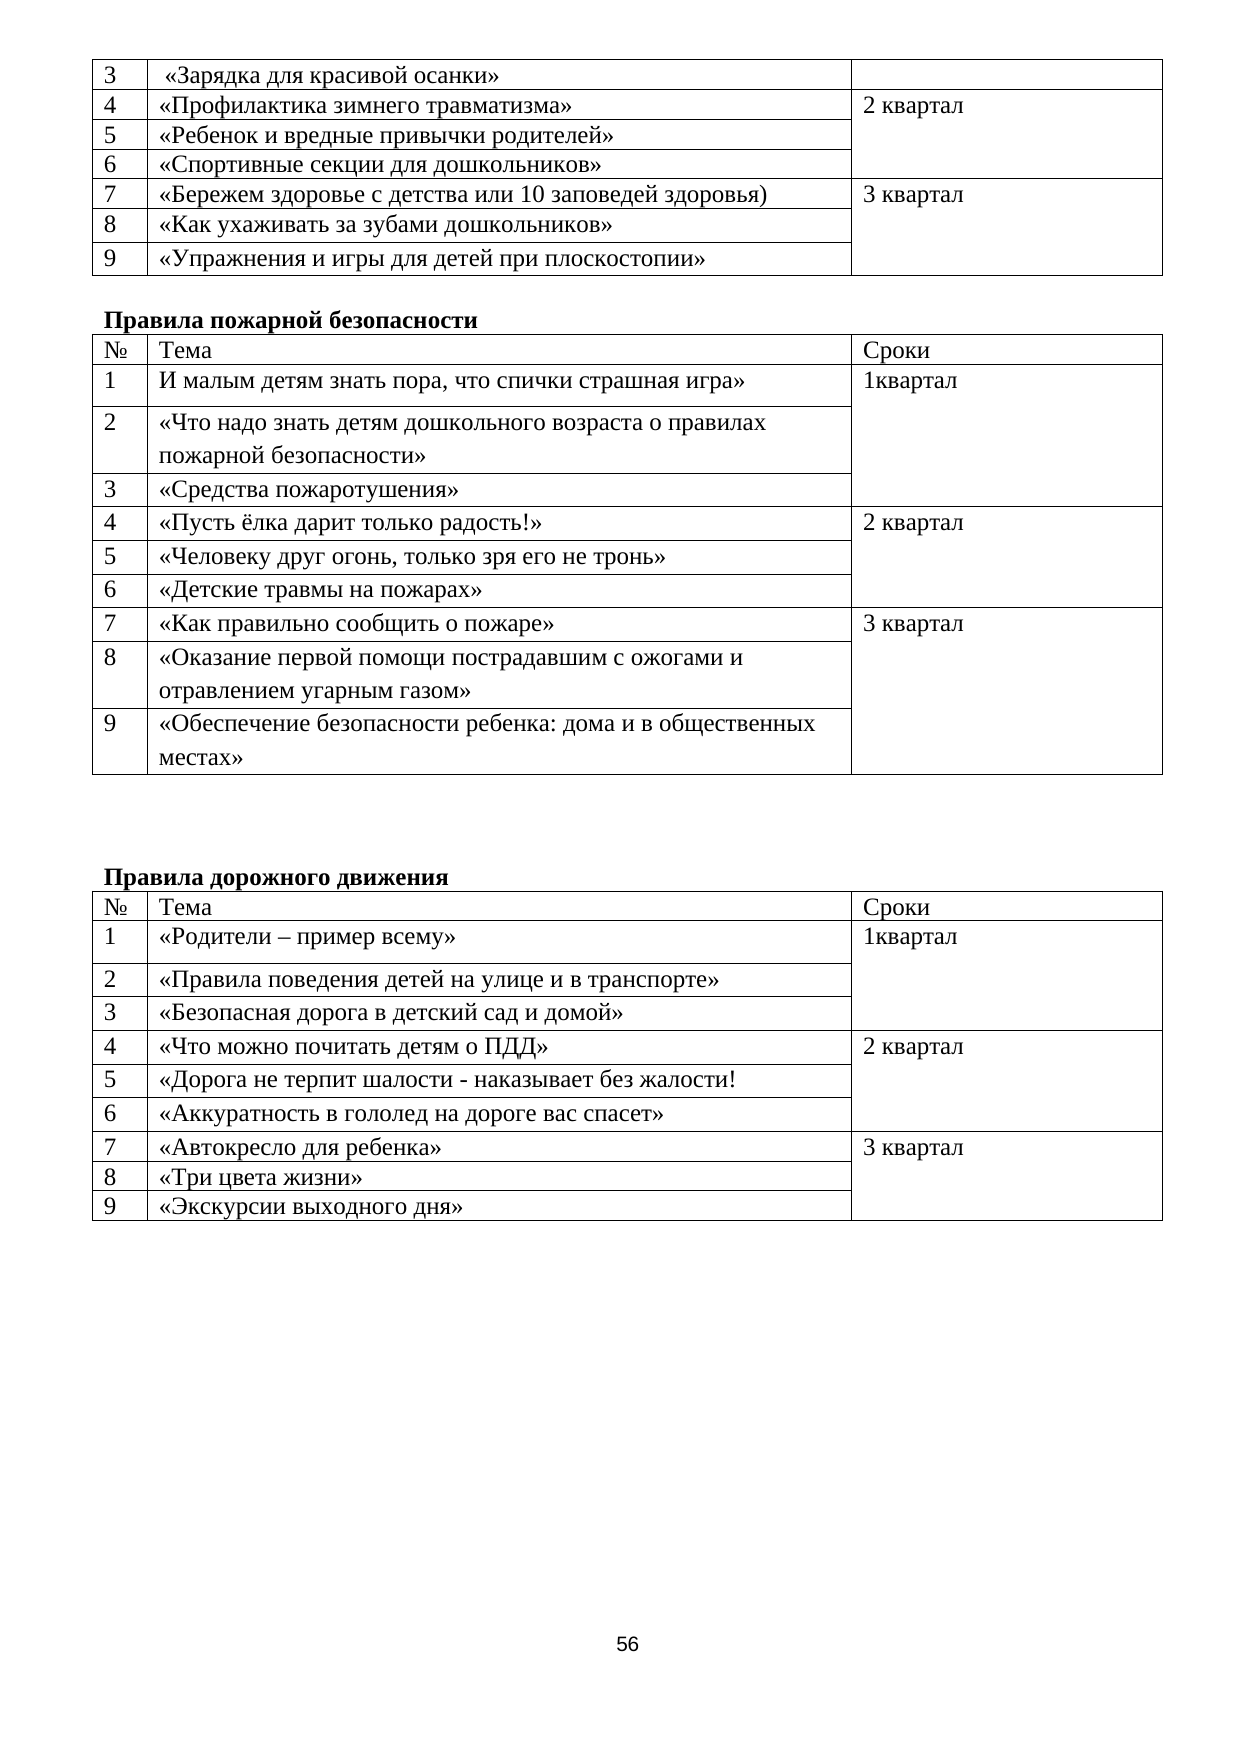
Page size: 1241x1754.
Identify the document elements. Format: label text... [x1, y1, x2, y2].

table_cell 8 [93, 209, 147, 242]
table_cell 7 [93, 1132, 147, 1161]
table_header Сроки [852, 892, 1162, 920]
table_cell «Правила поведения детей на улице и в транспорте» [148, 964, 851, 996]
table_cell 6 [93, 575, 147, 607]
table_cell «Ребенок и вредные привычки родителей» [148, 120, 851, 148]
table_cell «Три цвета жизни» [148, 1162, 851, 1190]
table_cell «Зарядка для красивой осанки» [148, 60, 851, 89]
table_cell 7 [93, 179, 147, 208]
table_cell «Упражнения и игры для детей при плоскостопии» [148, 243, 851, 275]
table_cell «Что можно почитать детям о ПДД» [148, 1031, 851, 1063]
table_cell «Родители – пример всему» [148, 921, 851, 963]
table_cell «Обеспечение безопасности ребенка: дома и в общественных местах» [148, 709, 851, 774]
table_cell 6 [93, 1098, 147, 1131]
table_header № [93, 335, 147, 364]
table_cell «Безопасная дорога в детский сад и домой» [148, 997, 851, 1030]
table_cell И малым детям знать пора, что спички страшная игра» [148, 365, 851, 406]
table_cell «Спортивные секции для дошкольников» [148, 150, 851, 178]
table_cell «Средства пожаротушения» [148, 474, 851, 506]
table_cell «Профилактика зимнего травматизма» [148, 90, 851, 119]
table_cell 2 [93, 407, 147, 473]
table_cell «Детские травмы на пожарах» [148, 575, 851, 607]
table_cell 3 квартал [852, 608, 1162, 774]
table_cell 8 [93, 642, 147, 707]
text Правила пожарной безопасности [103, 305, 1152, 334]
table_cell «Человеку друг огонь, только зря его не тронь» [148, 541, 851, 573]
table_cell 7 [93, 608, 147, 641]
table_cell 4 [93, 90, 147, 119]
table_cell 3 квартал [852, 179, 1162, 275]
table_cell 3 [93, 60, 147, 89]
table_cell 9 [93, 243, 147, 275]
table_cell 4 [93, 507, 147, 540]
table_cell 1 [93, 921, 147, 963]
table_cell 2 [93, 964, 147, 996]
table_cell «Пусть ёлка дарит только радость!» [148, 507, 851, 540]
table_cell 3 [93, 997, 147, 1030]
table_cell 1 [93, 365, 147, 406]
table_cell 9 [93, 1191, 147, 1220]
table_cell 4 [93, 1031, 147, 1063]
table_cell 3 [93, 474, 147, 506]
table_header Тема [148, 892, 851, 920]
table_cell 2 квартал [852, 90, 1162, 178]
table_cell «Аккуратность в гололед на дороге вас спасет» [148, 1098, 851, 1131]
text Правила дорожного движения [103, 862, 1152, 891]
table_header Сроки [852, 335, 1162, 364]
table_header № [93, 892, 147, 920]
table_cell «Дорога не терпит шалости - наказывает без жалости! [148, 1065, 851, 1097]
table_cell «Оказание первой помощи пострадавшим с ожогами и отравлением угарным газом» [148, 642, 851, 707]
table_cell 5 [93, 541, 147, 573]
table_cell «Экскурсии выходного дня» [148, 1191, 851, 1220]
table_cell «Как правильно сообщить о пожаре» [148, 608, 851, 641]
table_cell 2 квартал [852, 1031, 1162, 1131]
table_cell «Бережем здоровье с детства или 10 заповедей здоровья) [148, 179, 851, 208]
table_cell «Как ухаживать за зубами дошкольников» [148, 209, 851, 242]
table_cell 1квартал [852, 921, 1162, 1030]
table_cell 8 [93, 1162, 147, 1190]
table_header Тема [148, 335, 851, 364]
table_cell 2 квартал [852, 507, 1162, 607]
table_cell 9 [93, 709, 147, 774]
table_cell «Автокресло для ребенка» [148, 1132, 851, 1161]
table_cell 6 [93, 150, 147, 178]
table_cell 5 [93, 1065, 147, 1097]
table_cell 5 [93, 120, 147, 148]
table_cell «Что надо знать детям дошкольного возраста о правилах пожарной безопасности» [148, 407, 851, 473]
table_cell 3 квартал [852, 1132, 1162, 1220]
table_cell 1квартал [852, 365, 1162, 506]
